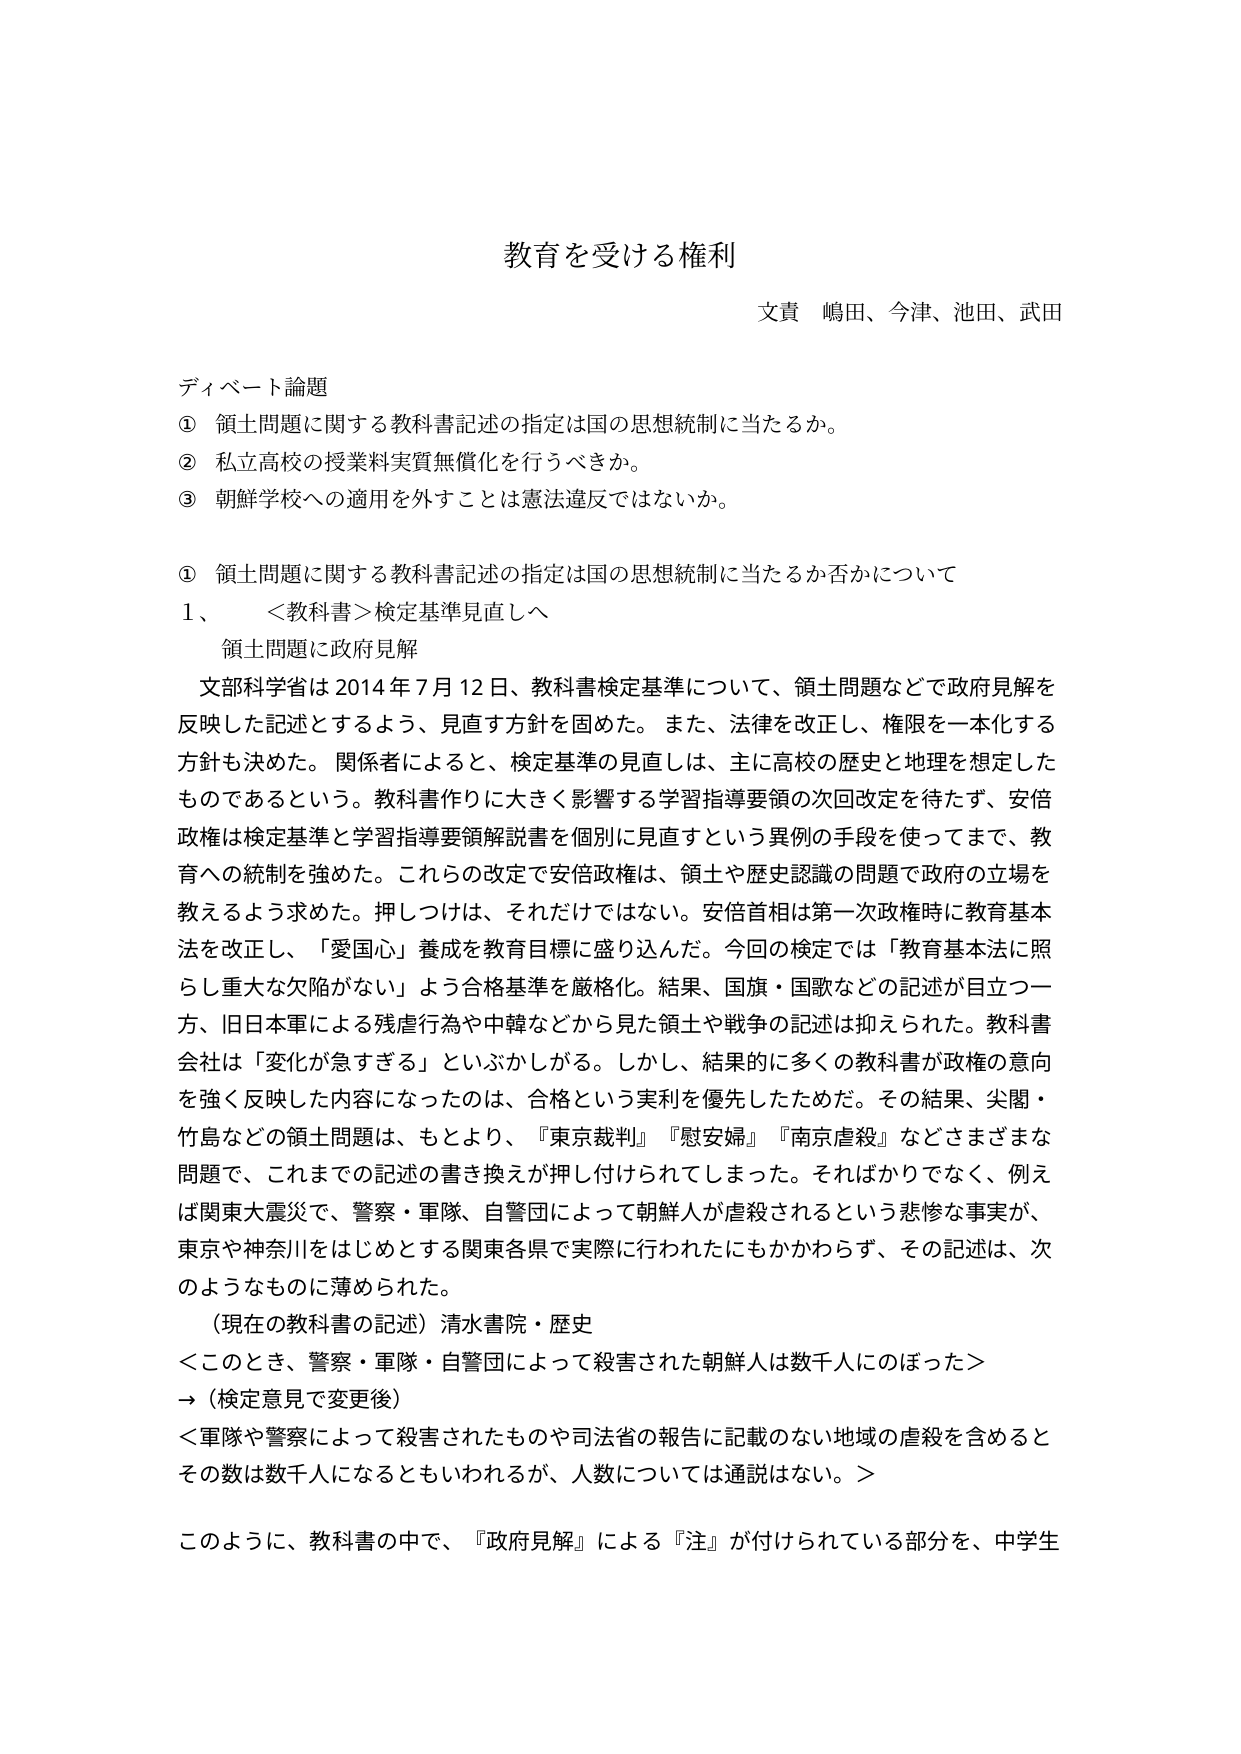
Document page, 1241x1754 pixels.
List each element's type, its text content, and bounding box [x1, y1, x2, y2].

text ディベート論題 [177, 367, 1063, 404]
text 文責 嶋田、今津、池田、武田 [177, 292, 1063, 329]
text 文部科学省は2014年7月12日、教科書検定基準について、領土問題などで政府見解を反映した記述とするよう、見直す方針を固めた。 また、法律を改正し、権限を一本化する方針も決めた。 関係者によると、検定基準の見直しは、主に高校の歴史と地理を想定したものであるという。教科書作りに大きく影響する学習指導要領の次回改定を待たず、安倍政権は検定基準と学習指導要領解説書を個別に見直すという異例の手段を使ってまで、教育への統制を強めた。これらの改定で安倍政権は、領土や歴史認識の問題で政府の立場を教えるよう求めた。押しつけは、それだけではない。安倍首相は第一次政権時に教育基本法を改正し、「愛国心」養成を教育目標に盛り込んだ。今回の検定では「教育基本法に照らし重大な欠陥がない」よう合格基準を厳格化。結果、国旗・国歌などの記述が目立つ一方、旧日本軍による残虐行為や中韓などから見た領土や戦争の記述は抑えられた。教科書会社は「変化が急すぎる」といぶかしがる。しかし、結果的に多くの教科書が政権の意向を強く反映した内容になったのは、合格という実利を優先したためだ。その結果、尖閣・竹島などの領土問題は、もとより、『東京裁判』『慰安婦』『南京虐殺』などさまざまな問題で、これまでの記述の書き換えが押し付けられてしまった。そればかりでなく、例えば関東大震災で、警察・軍隊、自警団によって朝鮮人が虐殺されるという悲惨な事実が、東京や神奈川をはじめとする関東各県で実際に行われたにもかかわらず、その記述は、次のようなものに薄められた。 [177, 667, 1063, 1304]
list 領土問題に関する教科書記述の指定は国の思想統制に当たるか。 [177, 404, 1063, 442]
list 領土問題に関する教科書記述の指定は国の思想統制に当たるか否かについて [177, 554, 1063, 592]
text →（検定意見で変更後） ＜軍隊や警察によって殺害されたものや司法省の報告に記載のない地域の虐殺を含めるとその数は数千人になるともいわれるが、人数については通説はない。＞ [177, 1379, 1063, 1492]
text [177, 1521, 1063, 1558]
text 教育を受ける権利 [177, 217, 1063, 292]
list ＜教科書＞検定基準見直しへ 領土問題に政府見解 [177, 592, 1063, 667]
list 朝鮮学校への適用を外すことは憲法違反ではないか。 [177, 479, 1063, 517]
text （現在の教科書の記述）清水書院・歴史 [177, 1304, 1063, 1342]
list 私立高校の授業料実質無償化を行うべきか。 [177, 442, 1063, 479]
text ＜このとき、警察・軍隊・自警団によって殺害された朝鮮人は数千人にのぼった＞ [177, 1342, 1063, 1379]
